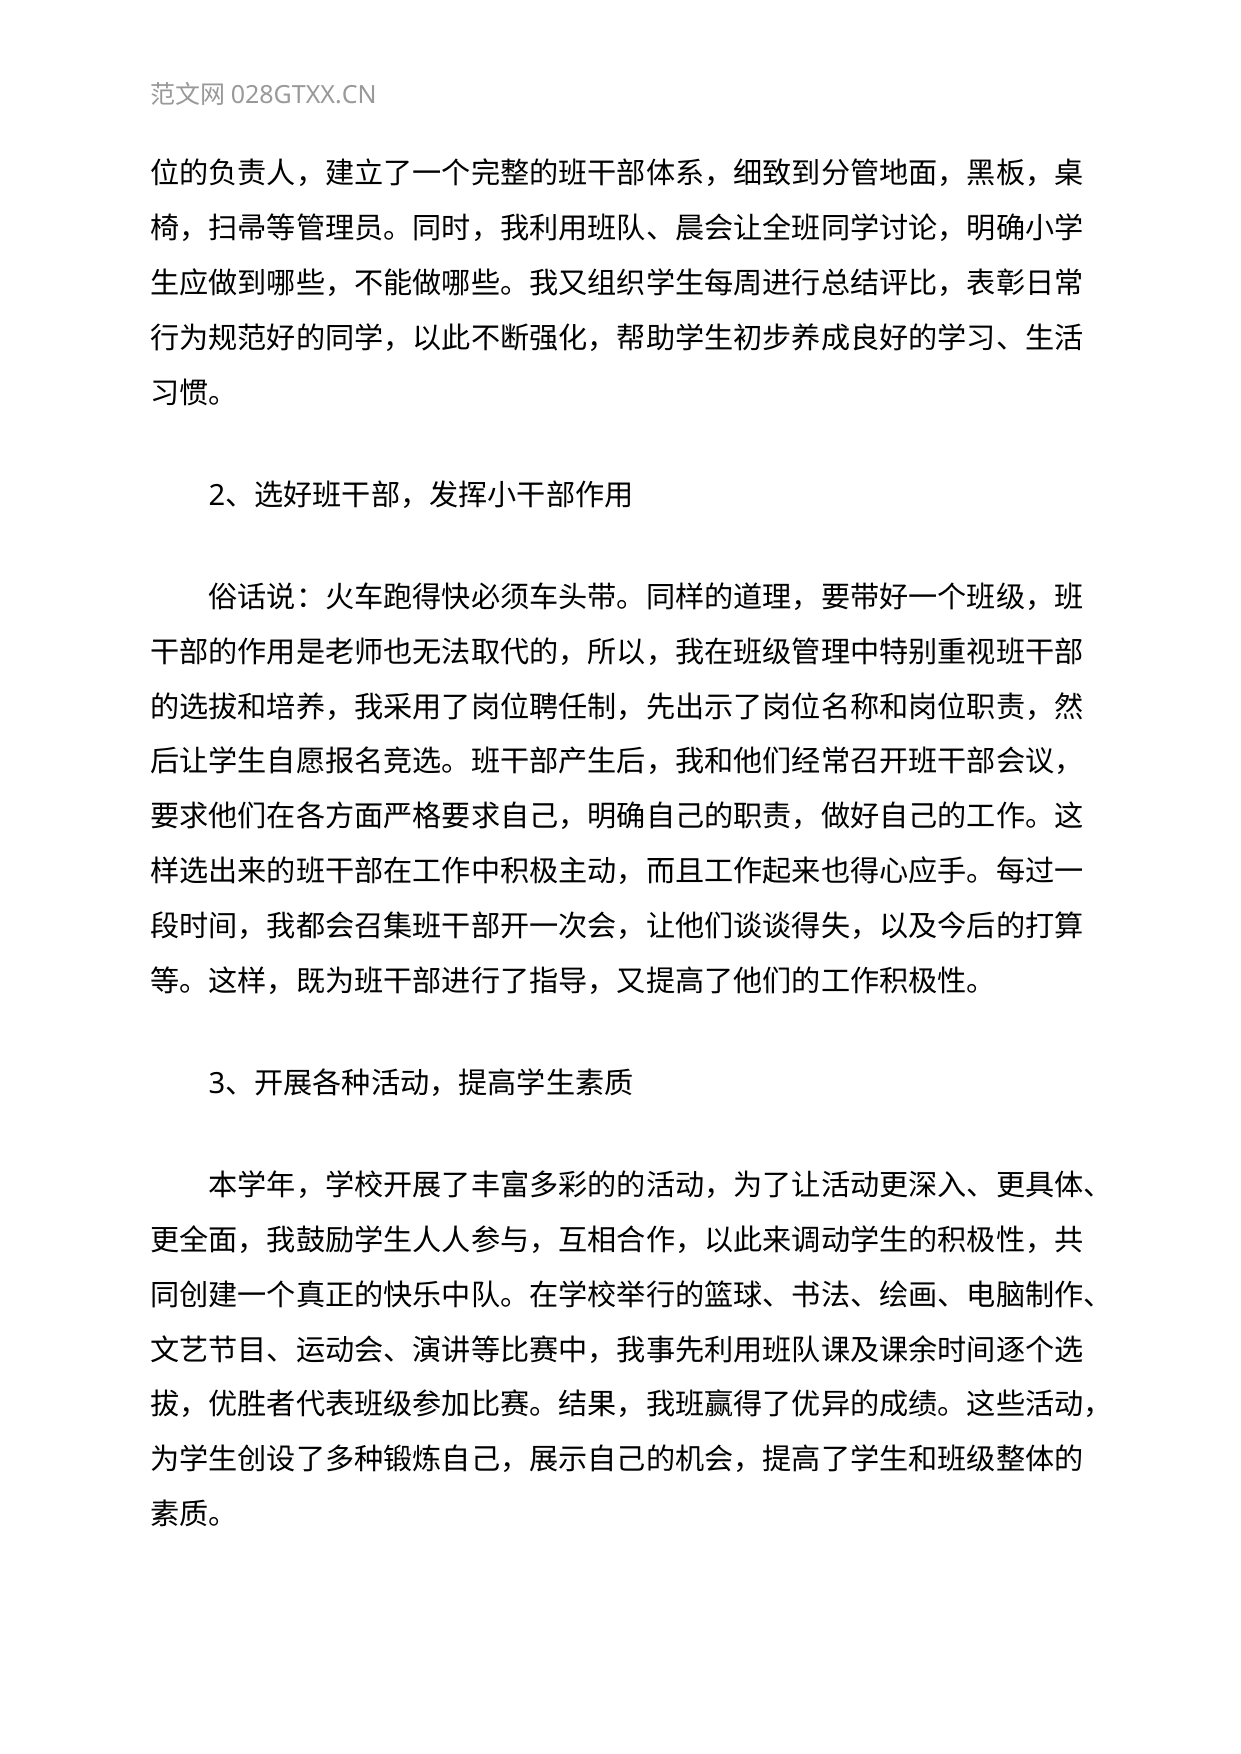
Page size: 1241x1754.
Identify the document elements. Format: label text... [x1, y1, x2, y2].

text 2、选好班干部，发挥小干部作用 [150, 471, 1090, 514]
text 3、开展各种活动，提高学生素质 [150, 1059, 1090, 1102]
text 俗话说：火车跑得快必须车头带。同样的道理，要带好一个班级，班干部的作用是老师也无法取代的，所以，我在班级管理中特别重视班干部的选拔和培养，我采用了岗位聘任制，先出示了岗位名称和岗位职责，然后让学生自愿报名竞选。班干部产生后，我和他们经常召开班干部会议，要求他们在各方面严格要求自己，明确自己的职责，做好自己的工作。这样选出来的班干部在工作中积极主动，而且工作起来也得心应手。每过一段时间，我都会召集班干部开一次会，让他们谈谈得失，以及今后的打算等。这样，既为班干部进行了指导，又提高了他们的工作积极性。 [150, 573, 1090, 1000]
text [150, 150, 1090, 412]
text 本学年，学校开展了丰富多彩的的活动，为了让活动更深入、更具体、更全面，我鼓励学生人人参与，互相合作，以此来调动学生的积极性，共同创建一个真正的快乐中队。在学校举行的篮球、书法、绘画、电脑制作、文艺节目、运动会、演讲等比赛中，我事先利用班队课及课余时间逐个选拔，优胜者代表班级参加比赛。结果，我班赢得了优异的成绩。这些活动，为学生创设了多种锻炼自己，展示自己的机会，提高了学生和班级整体的素质。 [150, 1161, 1090, 1533]
